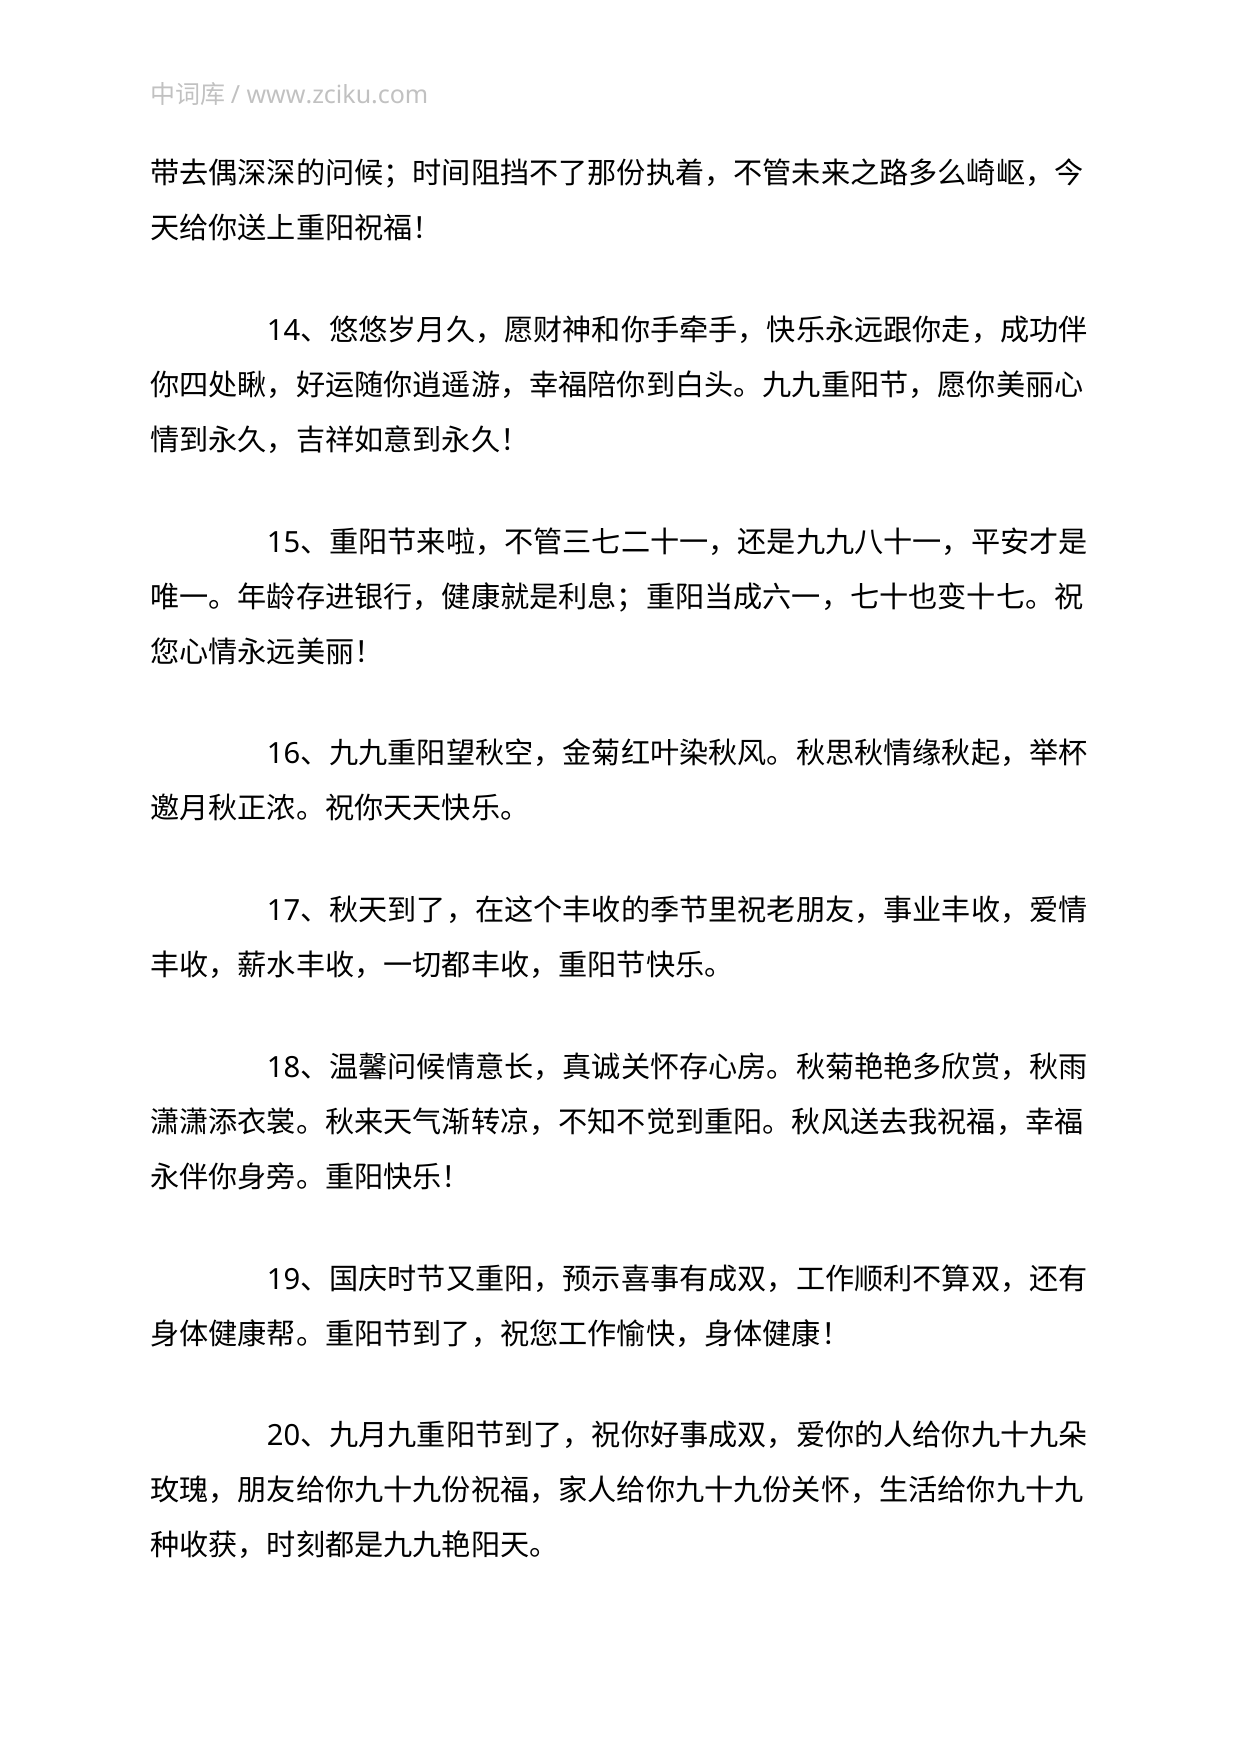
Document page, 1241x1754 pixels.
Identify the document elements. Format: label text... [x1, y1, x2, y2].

text 14、悠悠岁月久，愿财神和你手牵手，快乐永远跟你走，成功伴你四处瞅，好运随你逍遥游，幸福陪你到白头。九九重阳节，愿你美丽心情到永久，吉祥如意到永久！ [150, 307, 1090, 459]
text 15、重阳节来啦，不管三七二十一，还是九九八十一，平安才是唯一。年龄存进银行，健康就是利息；重阳当成六一，七十也变十七。祝您心情永远美丽！ [150, 518, 1090, 671]
text 16、九九重阳望秋空，金菊红叶染秋风。秋思秋情缘秋起，举杯邀月秋正浓。祝你天天快乐。 [150, 730, 1090, 827]
text 20、九月九重阳节到了，祝你好事成双，爱你的人给你九十九朵玫瑰，朋友给你九十九份祝福，家人给你九十九份关怀，生活给你九十九种收获，时刻都是九九艳阳天。 [150, 1412, 1090, 1564]
text 17、秋天到了，在这个丰收的季节里祝老朋友，事业丰收，爱情丰收，薪水丰收，一切都丰收，重阳节快乐。 [150, 887, 1090, 984]
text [150, 150, 1090, 247]
text 19、国庆时节又重阳，预示喜事有成双，工作顺利不算双，还有身体健康帮。重阳节到了，祝您工作愉快，身体健康！ [150, 1255, 1090, 1352]
text 18、温馨问候情意长，真诚关怀存心房。秋菊艳艳多欣赏，秋雨潇潇添衣裳。秋来天气渐转凉，不知不觉到重阳。秋风送去我祝福，幸福永伴你身旁。重阳快乐！ [150, 1043, 1090, 1196]
